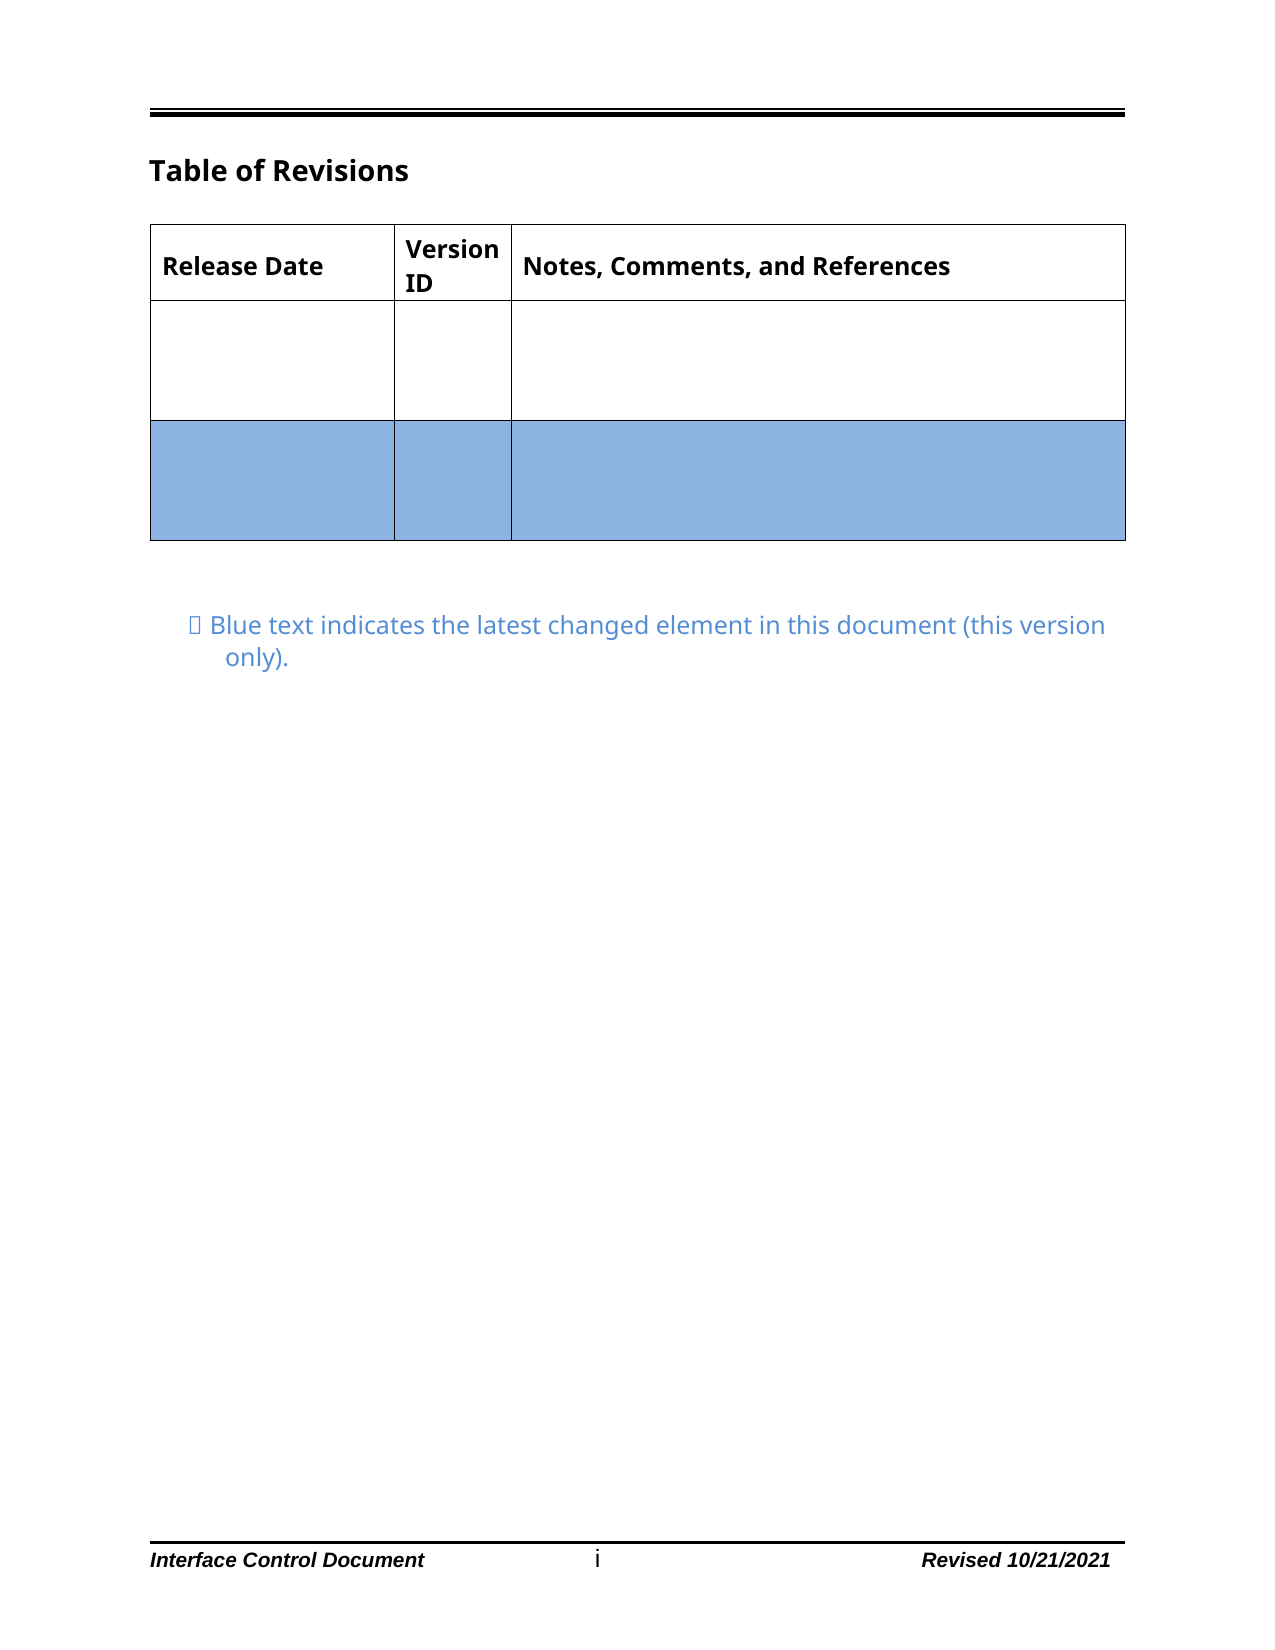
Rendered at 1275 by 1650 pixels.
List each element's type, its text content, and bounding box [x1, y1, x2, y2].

table_cell [395, 421, 511, 540]
table_header Version ID [395, 225, 511, 300]
table_header Notes, Comments, and References [512, 225, 1125, 300]
table_cell [151, 301, 394, 420]
table_cell [512, 421, 1125, 540]
subtitle Table of Revisions [148, 151, 1124, 190]
table_cell [512, 301, 1125, 420]
table_cell [395, 301, 511, 420]
table_cell [151, 421, 394, 540]
table_header Release Date [151, 225, 394, 300]
text  Blue text indicates the latest changed element in this document (this version only). [187, 608, 1124, 674]
